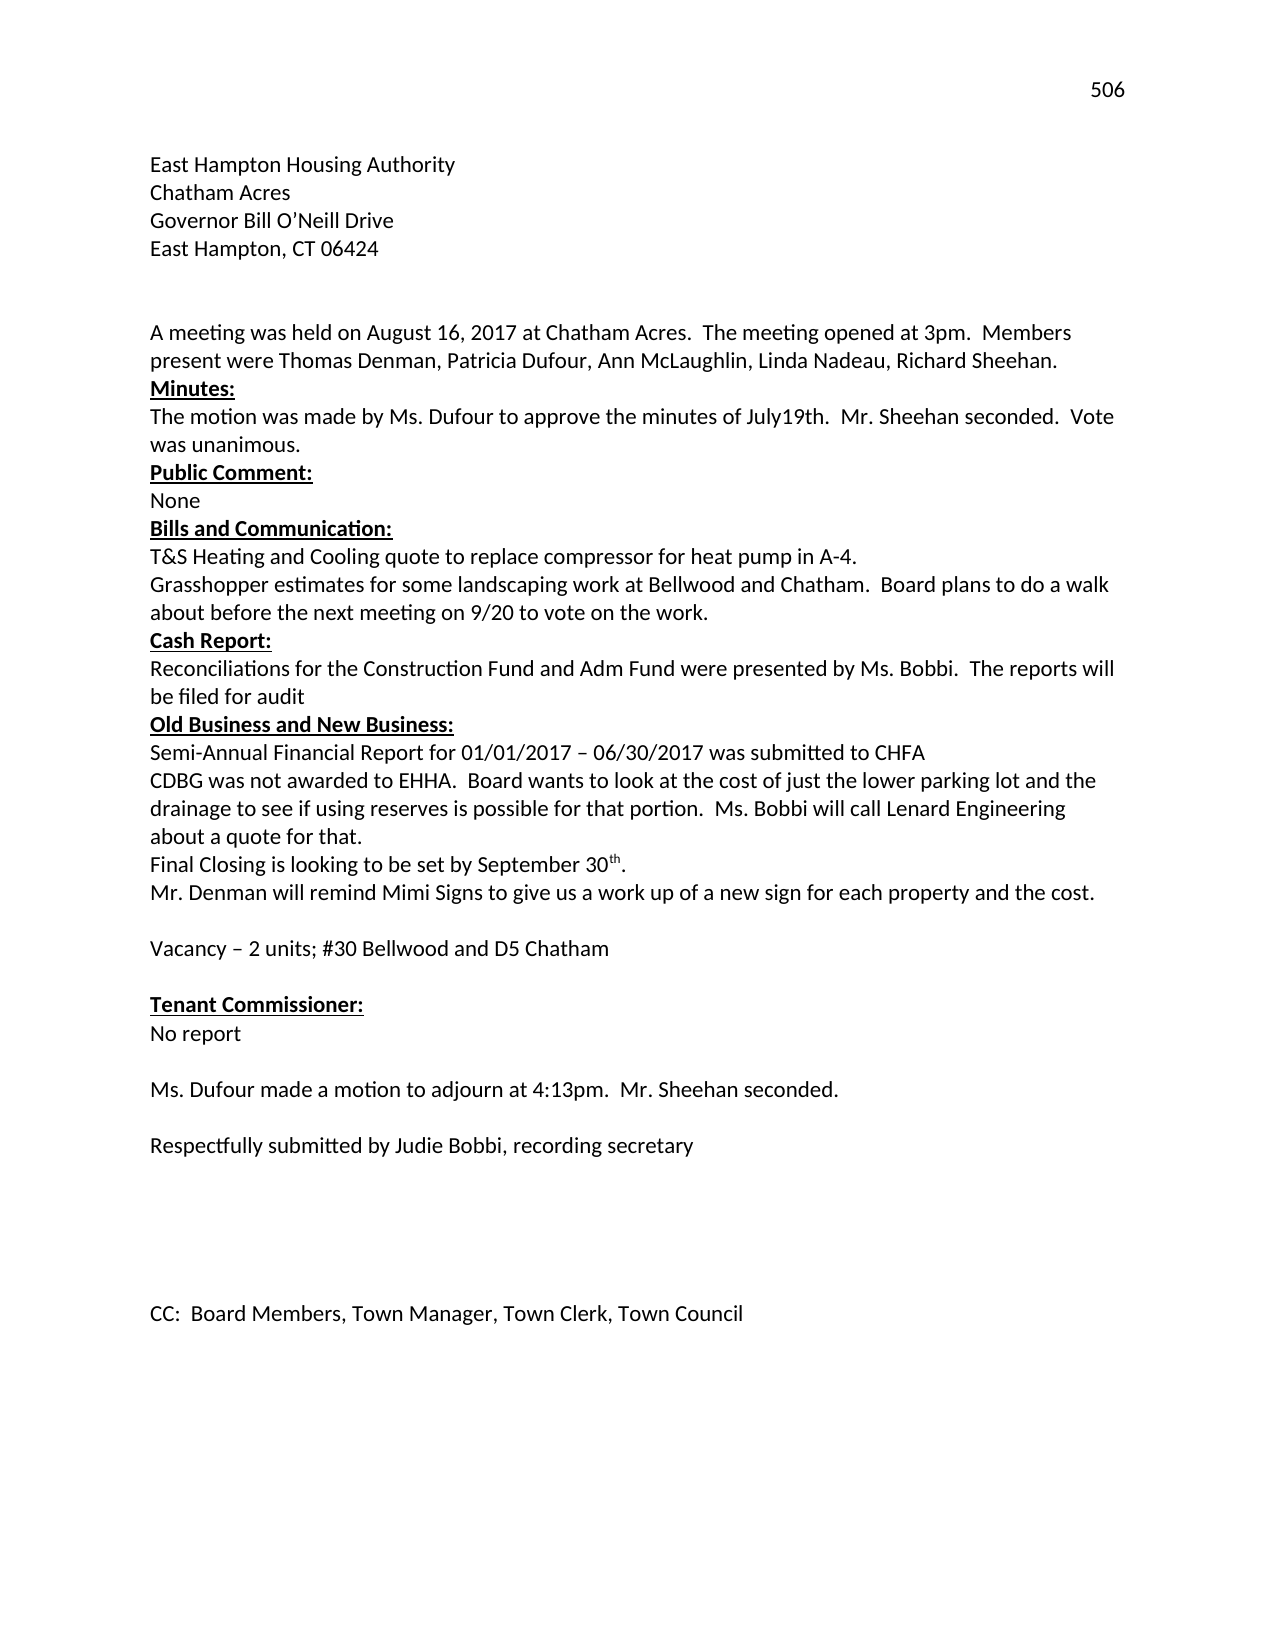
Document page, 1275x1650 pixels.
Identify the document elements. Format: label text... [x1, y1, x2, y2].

text The motion was made by Ms. Dufour to approve the minutes of July19th. Mr. Sheehan seconded. Vote was unanimous. [150, 402, 1125, 458]
text Ms. Dufour made a motion to adjourn at 4:13pm. Mr. Sheehan seconded. [150, 1075, 1125, 1103]
text Cash Report: [150, 626, 1125, 654]
text Reconciliations for the Construction Fund and Adm Fund were presented by Ms. Bobbi. The reports will be filed for audit [150, 654, 1125, 710]
text Mr. Denman will remind Mimi Signs to give us a work up of a new sign for each property and the cost. [150, 878, 1125, 907]
text Semi-Annual Financial Report for 01/01/2017 – 06/30/2017 was submitted to CHFA [150, 738, 1125, 766]
text Respectfully submitted by Judie Bobbi, recording secretary [150, 1131, 1125, 1159]
text CDBG was not awarded to EHHA. Board wants to look at the cost of just the lower parking lot and the drainage to see if using reserves is possible for that portion. Ms. Bobbi will call Lenard Engineering about a quote for that. [150, 766, 1125, 851]
text East Hampton, CT 06424 [150, 234, 1125, 262]
text No report [150, 1019, 1125, 1047]
text T&S Heating and Cooling quote to replace compressor for heat pump in A-4. [150, 542, 1125, 570]
text Minutes: [150, 374, 1125, 402]
text Governor Bill O’Neill Drive [150, 206, 1125, 234]
text Vacancy – 2 units; #30 Bellwood and D5 Chatham [150, 934, 1125, 963]
text Tenant Commissioner: [150, 991, 1125, 1019]
text Grasshopper estimates for some landscaping work at Bellwood and Chatham. Board plans to do a walk about before the next meeting on 9/20 to vote on the work. [150, 570, 1125, 626]
text A meeting was held on August 16, 2017 at Chatham Acres. The meeting opened at 3pm. Members present were Thomas Denman, Patricia Dufour, Ann McLaughlin, Linda Nadeau, Richard Sheehan. [150, 318, 1125, 374]
text Old Business and New Business: [150, 710, 1125, 738]
text Final Closing is looking to be set by September 30th. [150, 851, 1125, 878]
text East Hampton Housing Authority [150, 150, 1125, 178]
text Chatham Acres [150, 178, 1125, 206]
text Public Comment: [150, 458, 1125, 486]
text Bills and Communication: [150, 514, 1125, 542]
text CC: Board Members, Town Manager, Town Clerk, Town Council [150, 1299, 1125, 1327]
text None [150, 486, 1125, 514]
